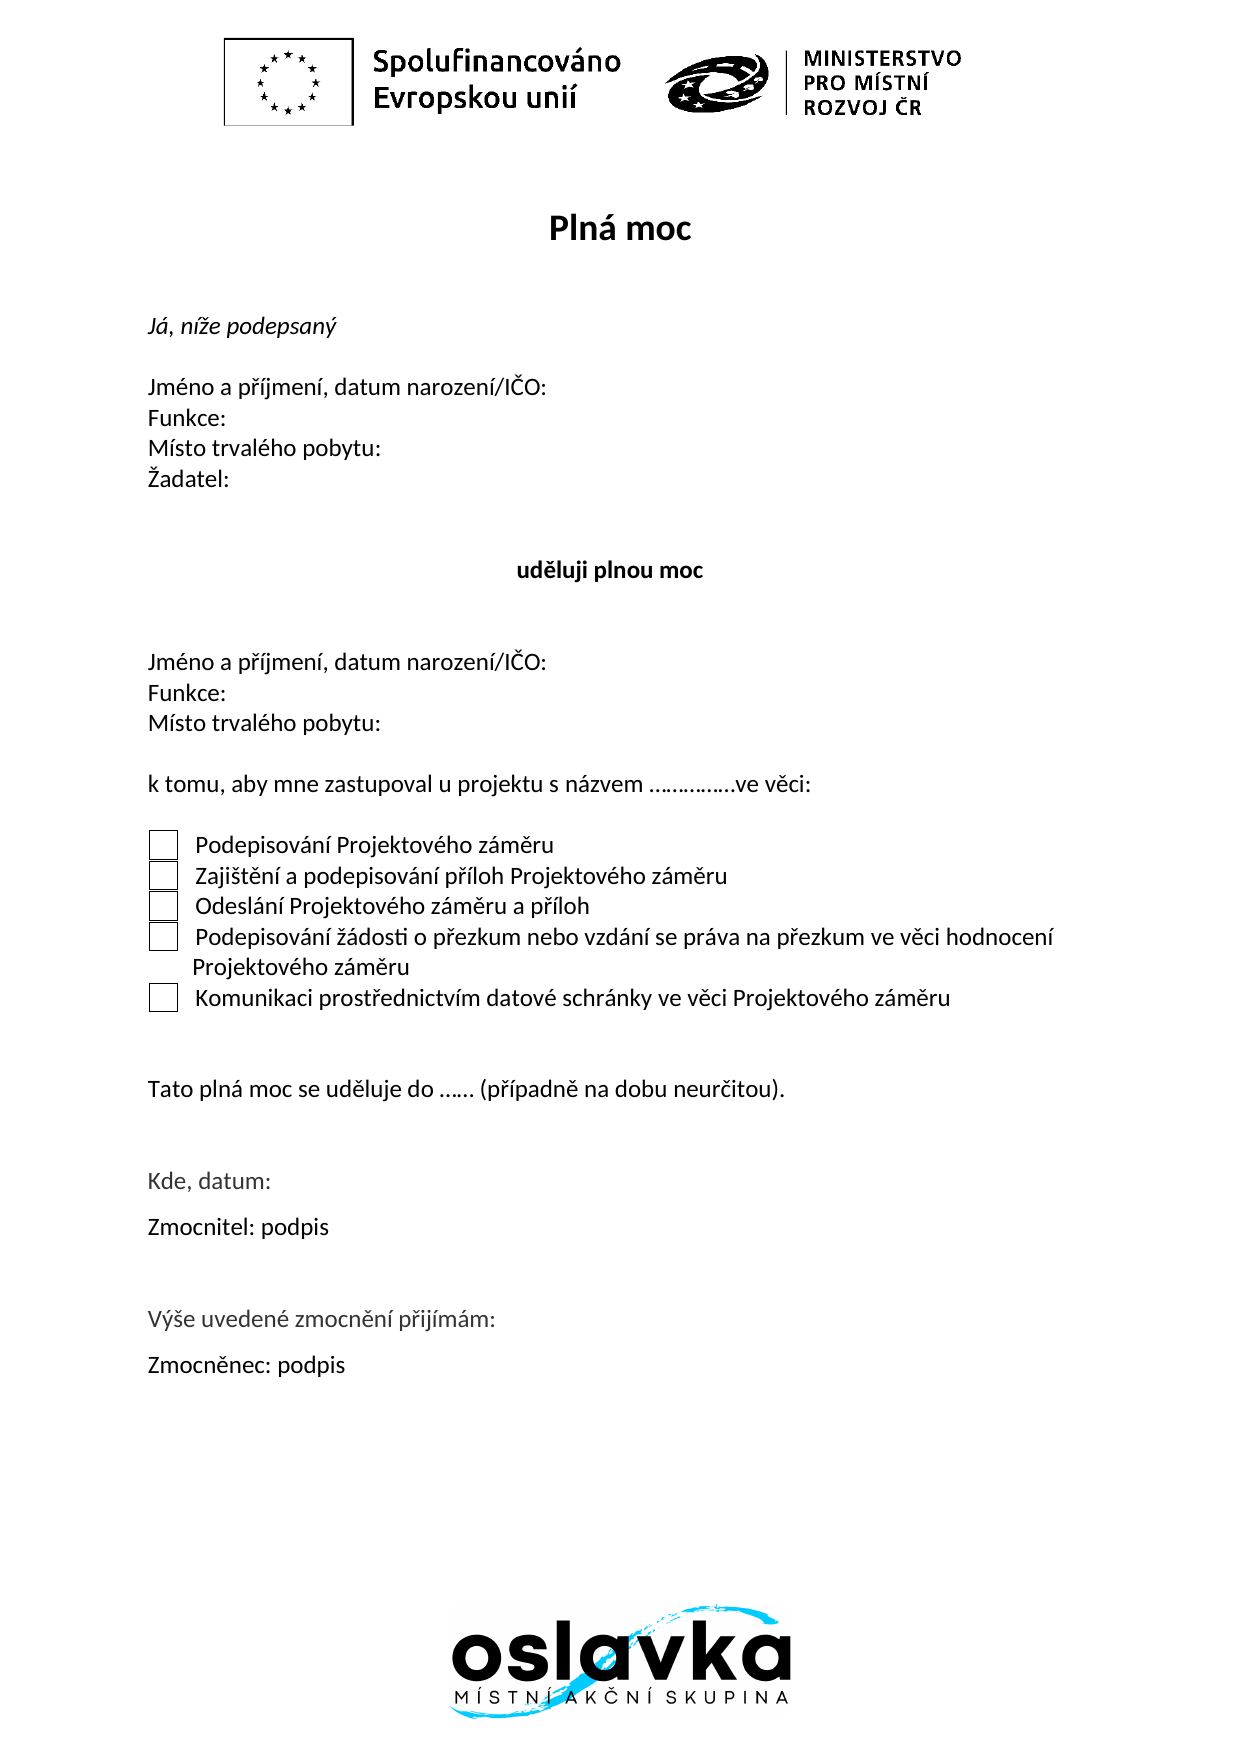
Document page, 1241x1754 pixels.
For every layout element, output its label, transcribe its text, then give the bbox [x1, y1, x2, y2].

text Odeslání Projektového záměru a příloh [148, 890, 1093, 921]
picture [222, 37, 962, 126]
text Kde, datum: [148, 1165, 1093, 1196]
text Plná moc [148, 204, 1093, 249]
text Zajištění a podepisování příloh Projektového záměru [148, 860, 1093, 890]
text Žadatel: [148, 463, 1093, 494]
text Funkce: [148, 677, 1093, 707]
text Tato plná moc se uděluje do …… (případně na dobu neurčitou). [148, 1073, 1093, 1104]
text Jméno a příjmení, datum narození/IČO: [148, 372, 1093, 402]
text Já, níže podepsaný [148, 311, 1093, 341]
text Zmocnitel: podpis [148, 1211, 1093, 1242]
text Komunikaci prostřednictvím datové schránky ve věci Projektového záměru [148, 982, 1093, 1012]
text Podepisování žádosti o přezkum nebo vzdání se práva na přezkum ve věci hodnocení Projektového záměru [148, 921, 1093, 982]
text Podepisování Projektového záměru [148, 829, 1093, 860]
text Místo trvalého pobytu: [148, 707, 1093, 738]
text uděluji plnou moc [443, 555, 1093, 585]
text k tomu, aby mne zastupoval u projektu s názvem ……………ve věci: [148, 768, 1093, 799]
text Zmocněnec: podpis [148, 1349, 1093, 1379]
text Jméno a příjmení, datum narození/IČO: [148, 646, 1093, 677]
text Výše uvedené zmocnění přijímám: [148, 1303, 1093, 1333]
text Funkce: [148, 402, 1093, 433]
text Místo trvalého pobytu: [148, 433, 1093, 463]
picture [449, 1604, 791, 1719]
